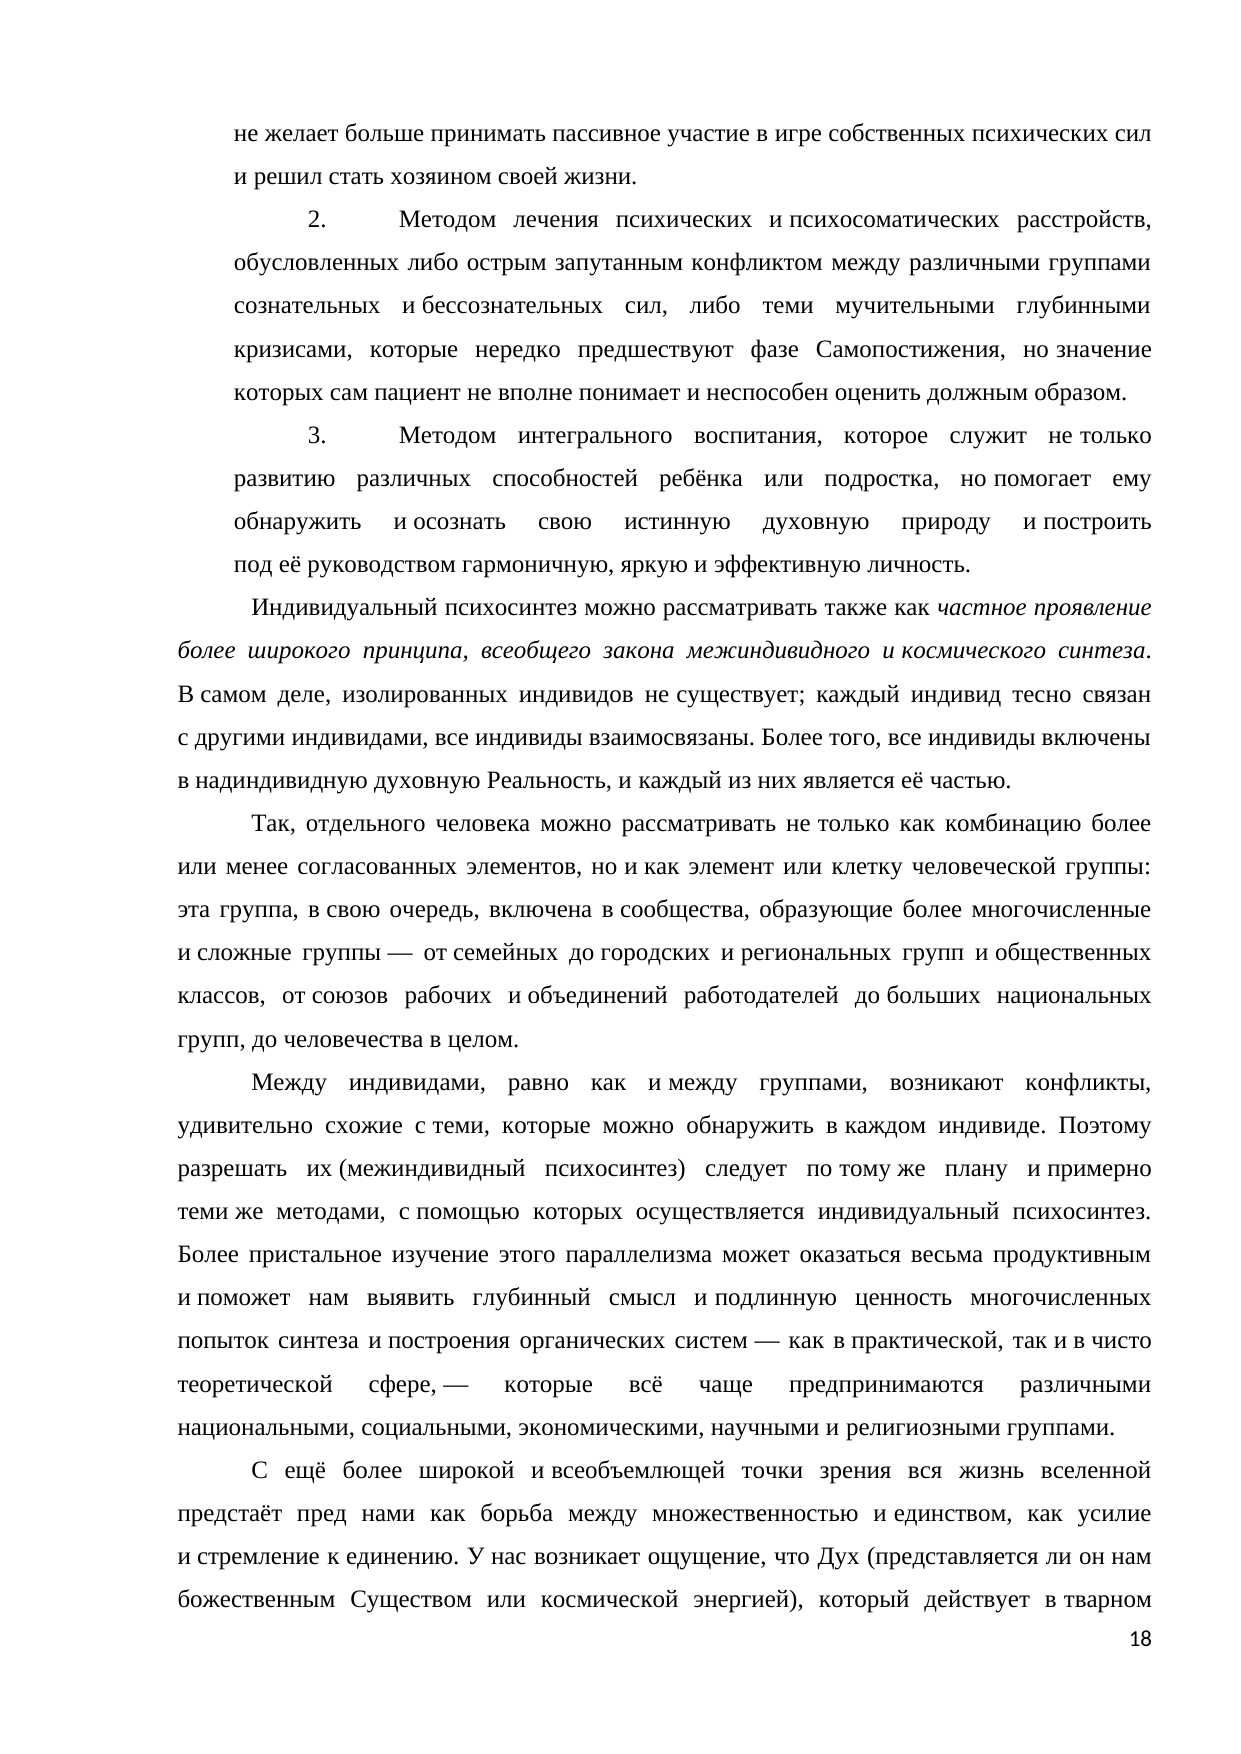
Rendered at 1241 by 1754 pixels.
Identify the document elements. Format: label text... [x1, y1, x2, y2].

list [234, 118, 1152, 190]
text Индивидуальный психосинтез можно рассматривать также как частное проявление более широкого принципа, всеобщего закона межиндивидного и космического синтеза. В самом деле, изолированных индивидов не существует; каждый индивид тесно связан с другими индивидами, все индивиды взаимосвязаны. Более того, все индивиды включены в надиндивидную духовную Реальность, и каждый из них является её частью. [177, 592, 1152, 794]
list Методом лечения психических и психосоматических расстройств, обусловленных либо острым запутанным конфликтом между различными группами сознательных и бессознательных сил, либо теми мучительными глубинными кризисами, которые нередко предшествуют фазе Самопостижения, но значение которых сам пациент не вполне понимает и неспособен оценить должным образом. [234, 204, 1152, 406]
text Так, отдельного человека можно рассматривать не только как комбинацию более или менее согласованных элементов, но и как элемент или клетку человеческой группы: эта группа, в свою очередь, включена в сообщества, образующие более многочисленные и сложные группы — от семейных до городских и региональных групп и общественных классов, от союзов рабочих и объединений работодателей до больших национальных групп, до человечества в целом. [177, 808, 1152, 1052]
text Между индивидами, равно как и между группами, возникают конфликты, удивительно схожие с теми, которые можно обнаружить в каждом индивиде. Поэтому разрешать их (межиндивидный психосинтез) следует по тому же плану и примерно теми же методами, с помощью которых осуществляется индивидуальный психосинтез. Более пристальное изучение этого параллелизма может оказаться весьма продуктивным и поможет нам выявить глубинный смысл и подлинную ценность многочисленных попыток синтеза и построения органических систем — как в практической, так и в чисто теоретической сфере, — которые всё чаще предпринимаются различными национальными, социальными, экономическими, научными и религиозными группами. [177, 1067, 1152, 1441]
list Методом интегрального воспитания, которое служит не только развитию различных способностей ребёнка или подростка, но помогает ему обнаружить и осознать свою истинную духовную природу и построить под её руководством гармоничную, яркую и эффективную личность. [234, 420, 1152, 578]
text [177, 1455, 1152, 1613]
